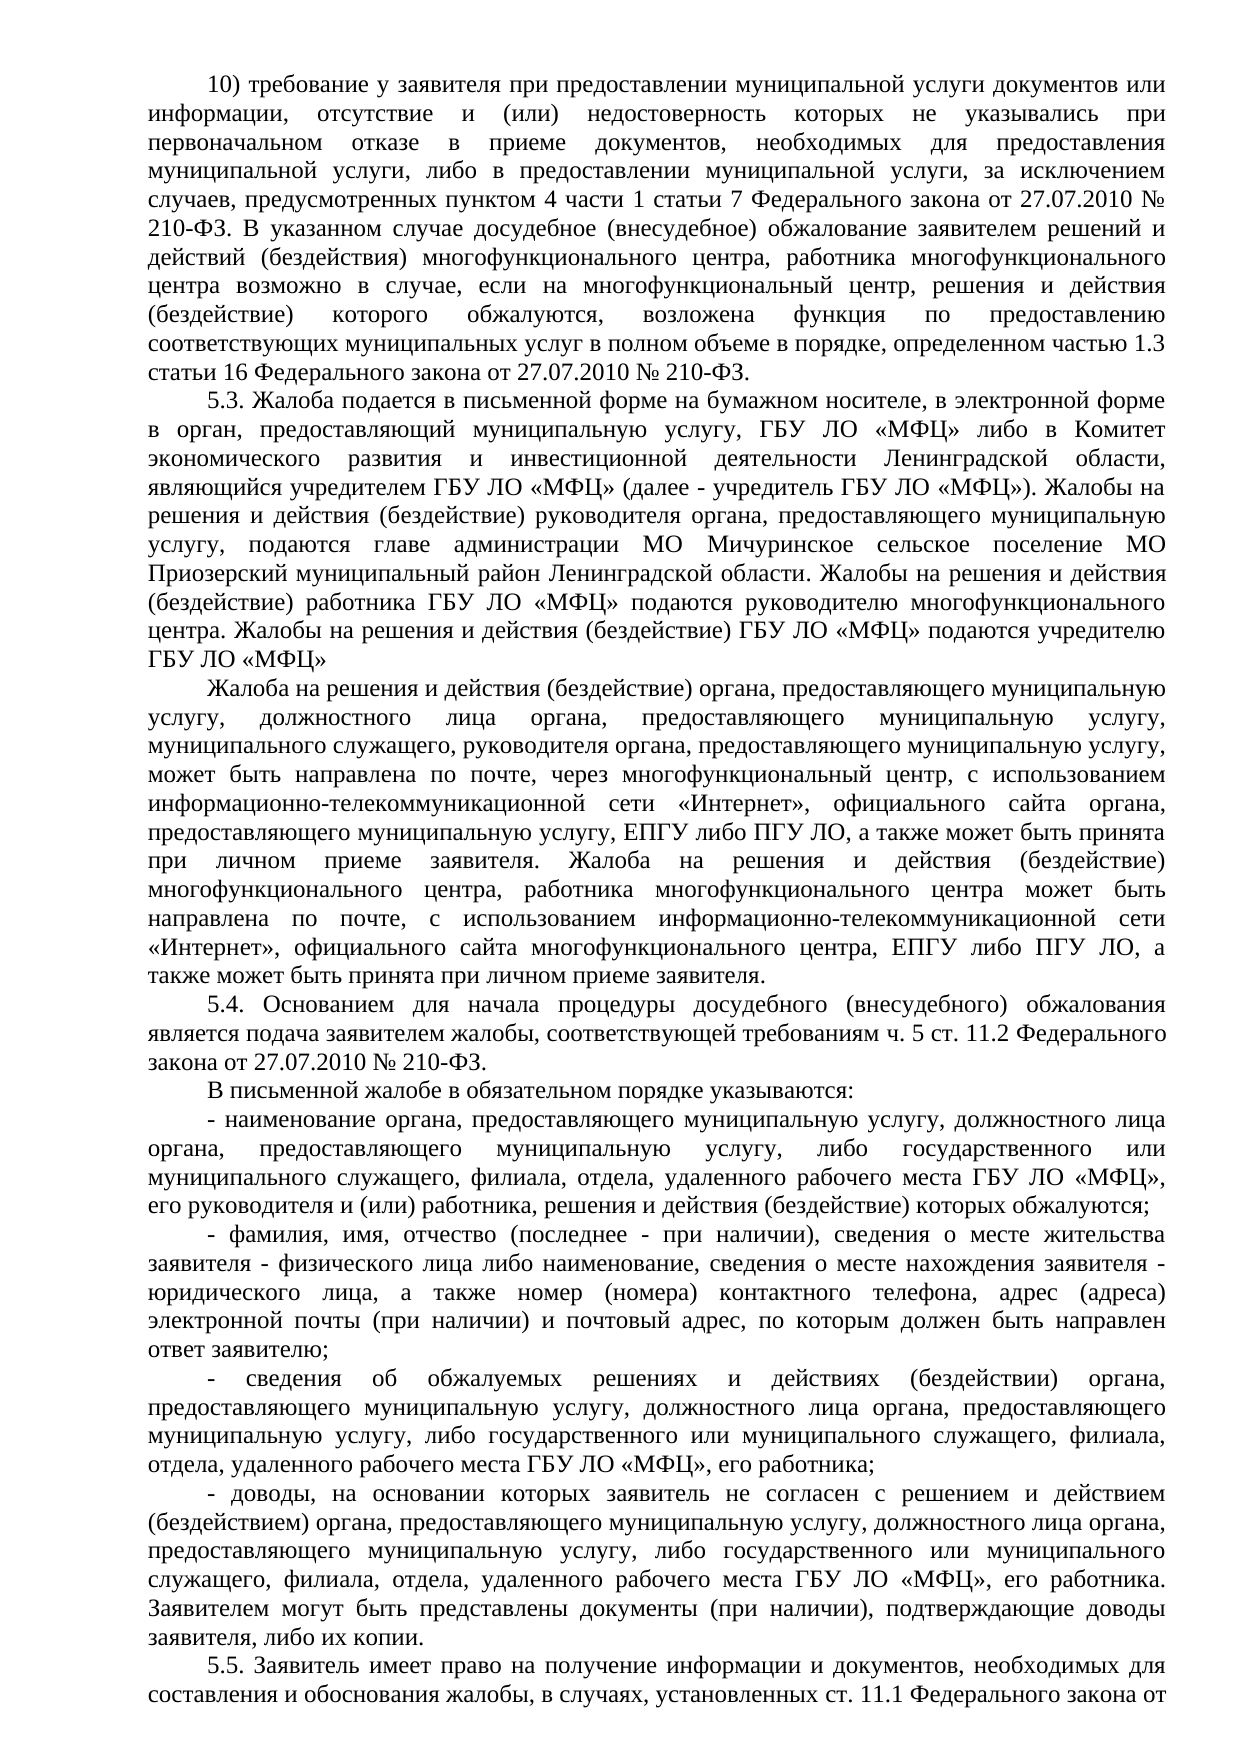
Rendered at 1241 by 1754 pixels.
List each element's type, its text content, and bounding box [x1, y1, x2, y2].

text 5.4. Основанием для начала процедуры досудебного (внесудебного) обжалования является подача заявителем жалобы, соответствующей требованиям ч. 5 ст. 11.2 Федерального закона от 27.07.2010 № 210-ФЗ. [148, 989, 1167, 1075]
text - фамилия, имя, отчество (последнее - при наличии), сведения о месте жительства заявителя - физического лица либо наименование, сведения о месте нахождения заявителя - юридического лица, а также номер (номера) контактного телефона, адрес (адреса) электронной почты (при наличии) и почтовый адрес, по которым должен быть направлен ответ заявителю; [148, 1219, 1167, 1363]
text - сведения об обжалуемых решениях и действиях (бездействии) органа, предоставляющего муниципальную услугу, должностного лица органа, предоставляющего муниципальную услугу, либо государственного или муниципального служащего, филиала, отдела, удаленного рабочего места ГБУ ЛО «МФЦ», его работника; [148, 1363, 1167, 1478]
text - доводы, на основании которых заявитель не согласен с решением и действием (бездействием) органа, предоставляющего муниципальную услугу, должностного лица органа, предоставляющего муниципальную услугу, либо государственного или муниципального служащего, филиала, отдела, удаленного рабочего места ГБУ ЛО «МФЦ», его работника. Заявителем могут быть представлены документы (при наличии), подтверждающие доводы заявителя, либо их копии. [148, 1478, 1167, 1650]
text 10) требование у заявителя при предоставлении муниципальной услуги документов или информации, отсутствие и (или) недостоверность которых не указывались при первоначальном отказе в приеме документов, необходимых для предоставления муниципальной услуги, либо в предоставлении муниципальной услуги, за исключением случаев, предусмотренных пунктом 4 части 1 статьи 7 Федерального закона от 27.07.2010 № 210-ФЗ. В указанном случае досудебное (внесудебное) обжалование заявителем решений и действий (бездействия) многофункционального центра, работника многофункционального центра возможно в случае, если на многофункциональный центр, решения и действия (бездействие) которого обжалуются, возложена функция по предоставлению соответствующих муниципальных услуг в полном объеме в порядке, определенном частью 1.3 статьи 16 Федерального закона от 27.07.2010 № 210-ФЗ. [148, 69, 1167, 385]
text - наименование органа, предоставляющего муниципальную услугу, должностного лица органа, предоставляющего муниципальную услугу, либо государственного или муниципального служащего, филиала, отдела, удаленного рабочего места ГБУ ЛО «МФЦ», его руководителя и (или) работника, решения и действия (бездействие) которых обжалуются; [148, 1104, 1167, 1219]
text В письменной жалобе в обязательном порядке указываются: [148, 1075, 1167, 1104]
text Жалоба на решения и действия (бездействие) органа, предоставляющего муниципальную услугу, должностного лица органа, предоставляющего муниципальную услугу, муниципального служащего, руководителя органа, предоставляющего муниципальную услугу, может быть направлена по почте, через многофункциональный центр, с использованием информационно-телекоммуникационной сети «Интернет», официального сайта органа, предоставляющего муниципальную услугу, ЕПГУ либо ПГУ ЛО, а также может быть принята при личном приеме заявителя. Жалоба на решения и действия (бездействие) многофункционального центра, работника многофункционального центра может быть направлена по почте, с использованием информационно-телекоммуникационной сети «Интернет», официального сайта многофункционального центра, ЕПГУ либо ПГУ ЛО, а также может быть принята при личном приеме заявителя. [148, 673, 1167, 989]
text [148, 1650, 1167, 1708]
text 5.3. Жалоба подается в письменной форме на бумажном носителе, в электронной форме в орган, предоставляющий муниципальную услугу, ГБУ ЛО «МФЦ» либо в Комитет экономического развития и инвестиционной деятельности Ленинградской области, являющийся учредителем ГБУ ЛО «МФЦ» (далее - учредитель ГБУ ЛО «МФЦ»). Жалобы на решения и действия (бездействие) руководителя органа, предоставляющего муниципальную услугу, подаются главе администрации МО Мичуринское сельское поселение МО Приозерский муниципальный район Ленинградской области. Жалобы на решения и действия (бездействие) работника ГБУ ЛО «МФЦ» подаются руководителю многофункционального центра. Жалобы на решения и действия (бездействие) ГБУ ЛО «МФЦ» подаются учредителю ГБУ ЛО «МФЦ» [148, 385, 1167, 673]
